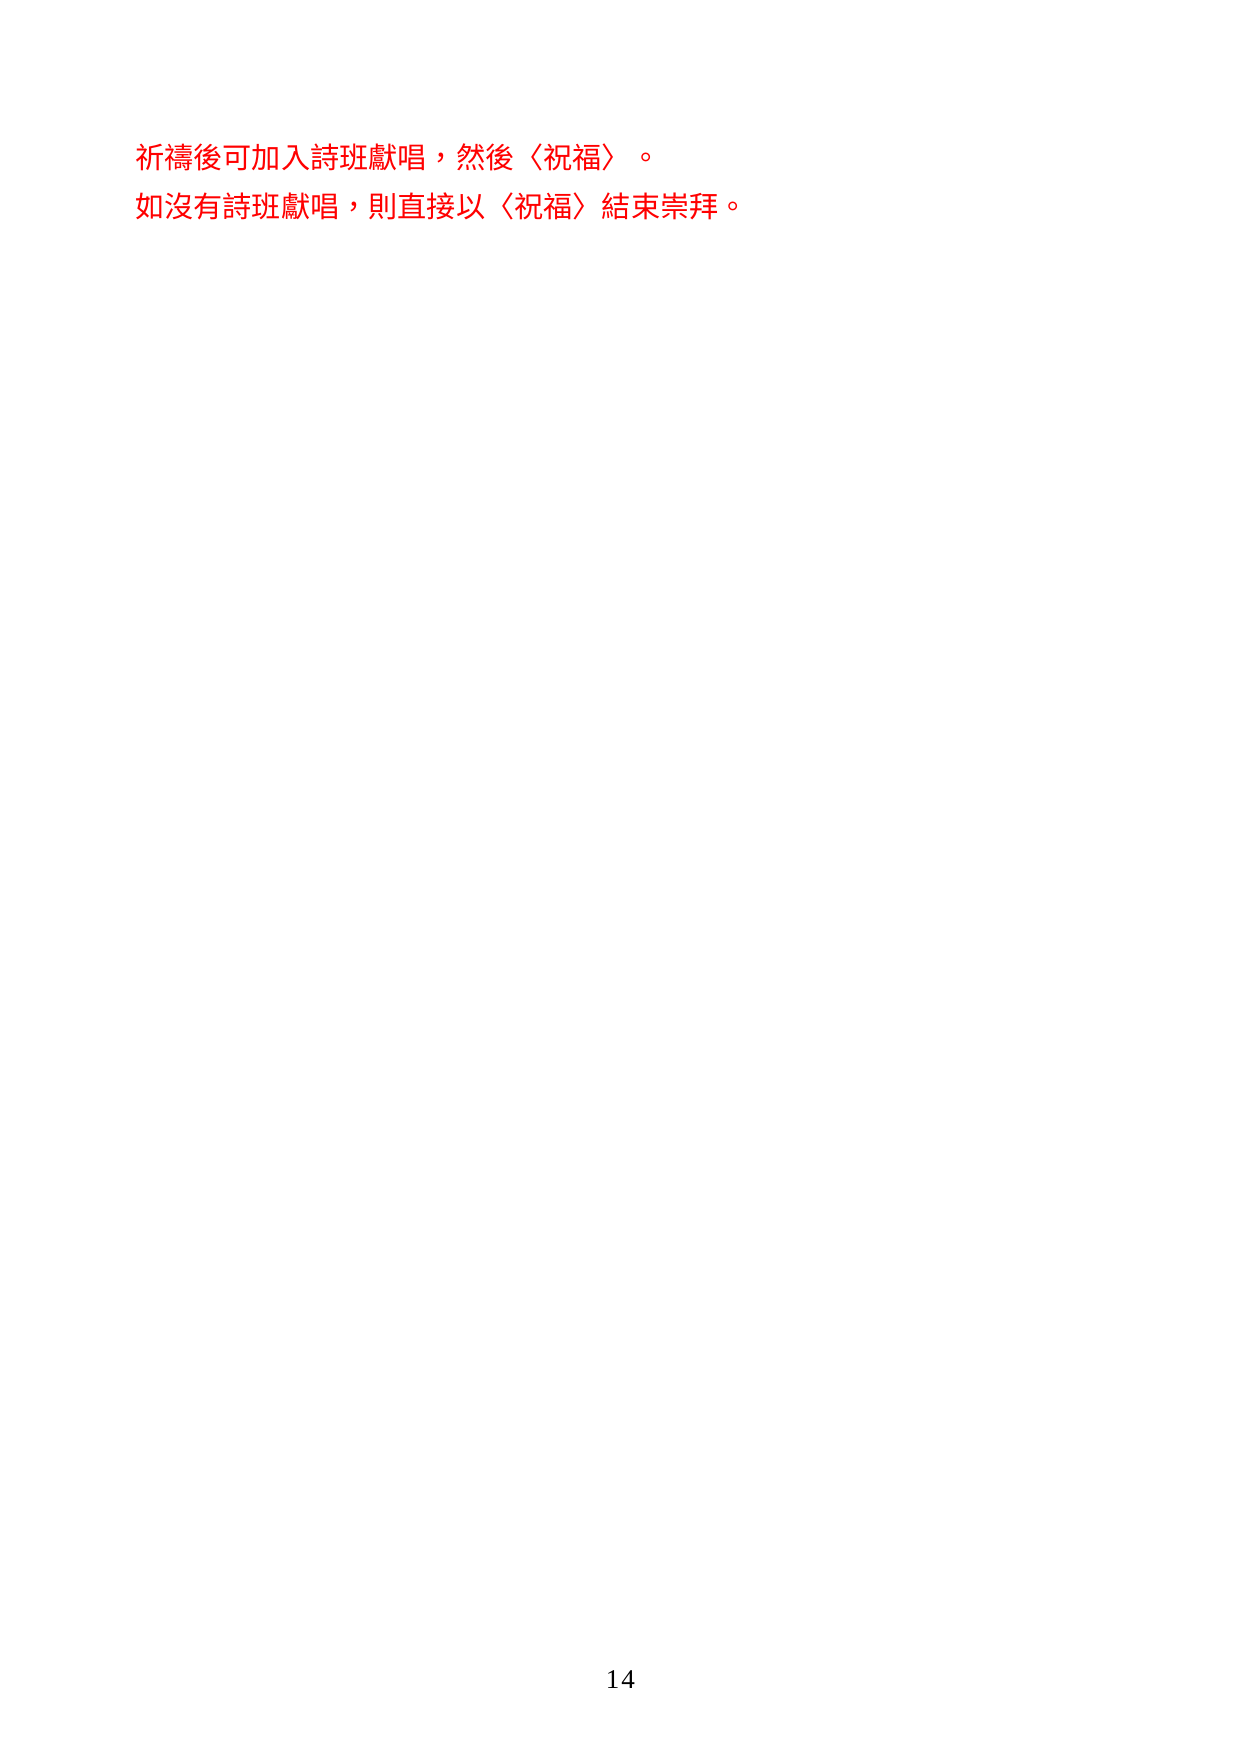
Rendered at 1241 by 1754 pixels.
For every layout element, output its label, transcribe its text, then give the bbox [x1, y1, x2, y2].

text 祈禱後可加入詩班獻唱，然後〈祝福〉。 [135, 135, 1078, 177]
text 如沒有詩班獻唱，則直接以〈祝福〉結束崇拜。 [135, 183, 1078, 226]
